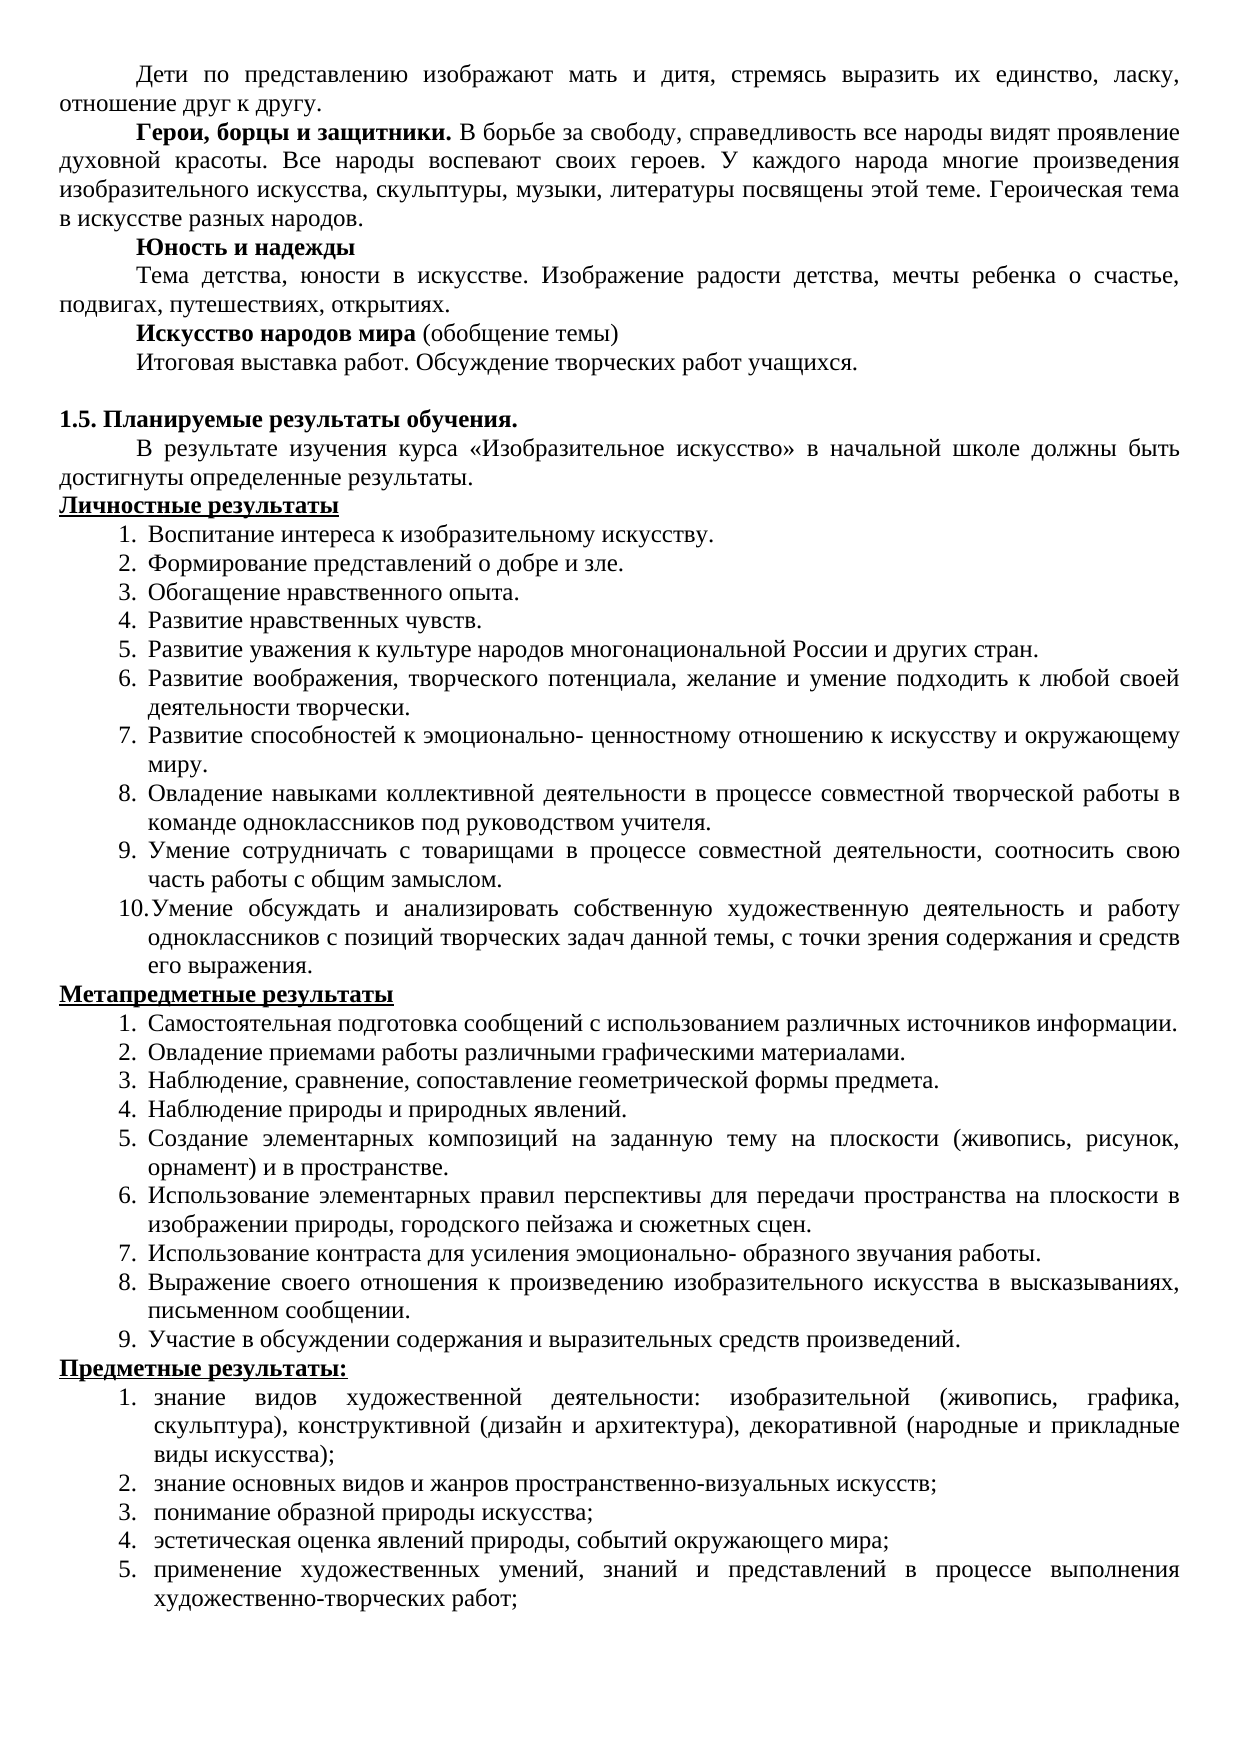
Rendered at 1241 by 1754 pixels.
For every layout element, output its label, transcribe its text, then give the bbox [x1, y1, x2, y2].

list Участие в обсуждении содержания и выразительных средств произведений. [118, 1324, 1181, 1353]
list Воспитание интереса к изобразительному искусству. [118, 519, 1181, 548]
list Формирование представлений о добре и зле. [118, 548, 1181, 577]
list Умение сотрудничать с товарищами в процессе совместной деятельности, соотносить свою часть работы с общим замыслом. [118, 835, 1181, 893]
list эстетическая оценка явлений природы, событий окружающего мира; [118, 1525, 1181, 1554]
text Герои, борцы и защитники. В борьбе за свободу, справедливость все народы видят проявление духовной красоты. Все народы воспевают своих героев. У каждого народа многие произведения изобразительного искусства, скульптуры, музыки, литературы посвящены этой теме. Героическая тема в искусстве разных народов. [59, 117, 1181, 232]
list Овладение приемами работы различными графическими материалами. [118, 1037, 1181, 1065]
list Обогащение нравственного опыта. [118, 577, 1181, 605]
text Личностные результаты [59, 490, 1181, 519]
list Использование элементарных правил перспективы для передачи пространства на плоскости в изображении природы, городского пейзажа и сюжетных сцен. [118, 1180, 1181, 1238]
list Умение обсуждать и анализировать собственную художественную деятельность и работу одноклассников с позиций творческих задач данной темы, с точки зрения содержания и средств его выражения. [118, 893, 1181, 979]
text В результате изучения курса «Изобразительное искусство» в начальной школе должны быть достигнуты определенные результаты. [59, 433, 1181, 490]
list Создание элементарных композиций на заданную тему на плоскости (живопись, рисунок, орнамент) и в пространстве. [118, 1123, 1181, 1180]
list Развитие способностей к эмоционально- ценностному отношению к искусству и окружающему миру. [118, 720, 1181, 778]
list Выражение своего отношения к произведению изобразительного искусства в высказываниях, письменном сообщении. [118, 1267, 1181, 1324]
text Метапредметные результаты [59, 979, 1181, 1008]
text Дети по представлению изображают мать и дитя, стремясь выразить их единство, ласку, отношение друг к другу. [59, 59, 1181, 117]
text Тема детства, юности в искусстве. Изображение радости детства, мечты ребенка о счастье, подвигах, путешествиях, открытиях. [59, 260, 1181, 318]
text 1.5. Планируемые результаты обучения. [59, 404, 1181, 433]
list понимание образной природы искусства; [118, 1497, 1181, 1525]
text Итоговая выставка работ. Обсуждение творческих работ учащихся. [59, 347, 1181, 375]
list Наблюдение природы и природных явлений. [118, 1094, 1181, 1123]
list Овладение навыками коллективной деятельности в процессе совместной творческой работы в команде одноклассников под руководством учителя. [118, 778, 1181, 835]
text Искусство народов мира (обобщение темы) [59, 318, 1181, 347]
list применение художественных умений, знаний и представлений в процессе выполнения художественно-творческих работ; [118, 1554, 1181, 1612]
list знание видов художественной деятельности: изобразительной (живопись, графика, скульптура), конструктивной (дизайн и архитектура), декоративной (народные и прикладные виды искусства); [118, 1382, 1181, 1468]
list знание основных видов и жанров пространственно-визуальных искусств; [118, 1468, 1181, 1497]
text Предметные результаты: [59, 1353, 1181, 1382]
list Самостоятельная подготовка сообщений с использованием различных источников информации. [118, 1008, 1181, 1037]
list Наблюдение, сравнение, сопоставление геометрической формы предмета. [118, 1065, 1181, 1094]
list Развитие воображения, творческого потенциала, желание и умение подходить к любой своей деятельности творчески. [118, 663, 1181, 720]
text Юность и надежды [59, 232, 1181, 260]
list Развитие нравственных чувств. [118, 605, 1181, 634]
list Использование контраста для усиления эмоционально- образного звучания работы. [118, 1238, 1181, 1267]
list Развитие уважения к культуре народов многонациональной России и других стран. [118, 634, 1181, 663]
